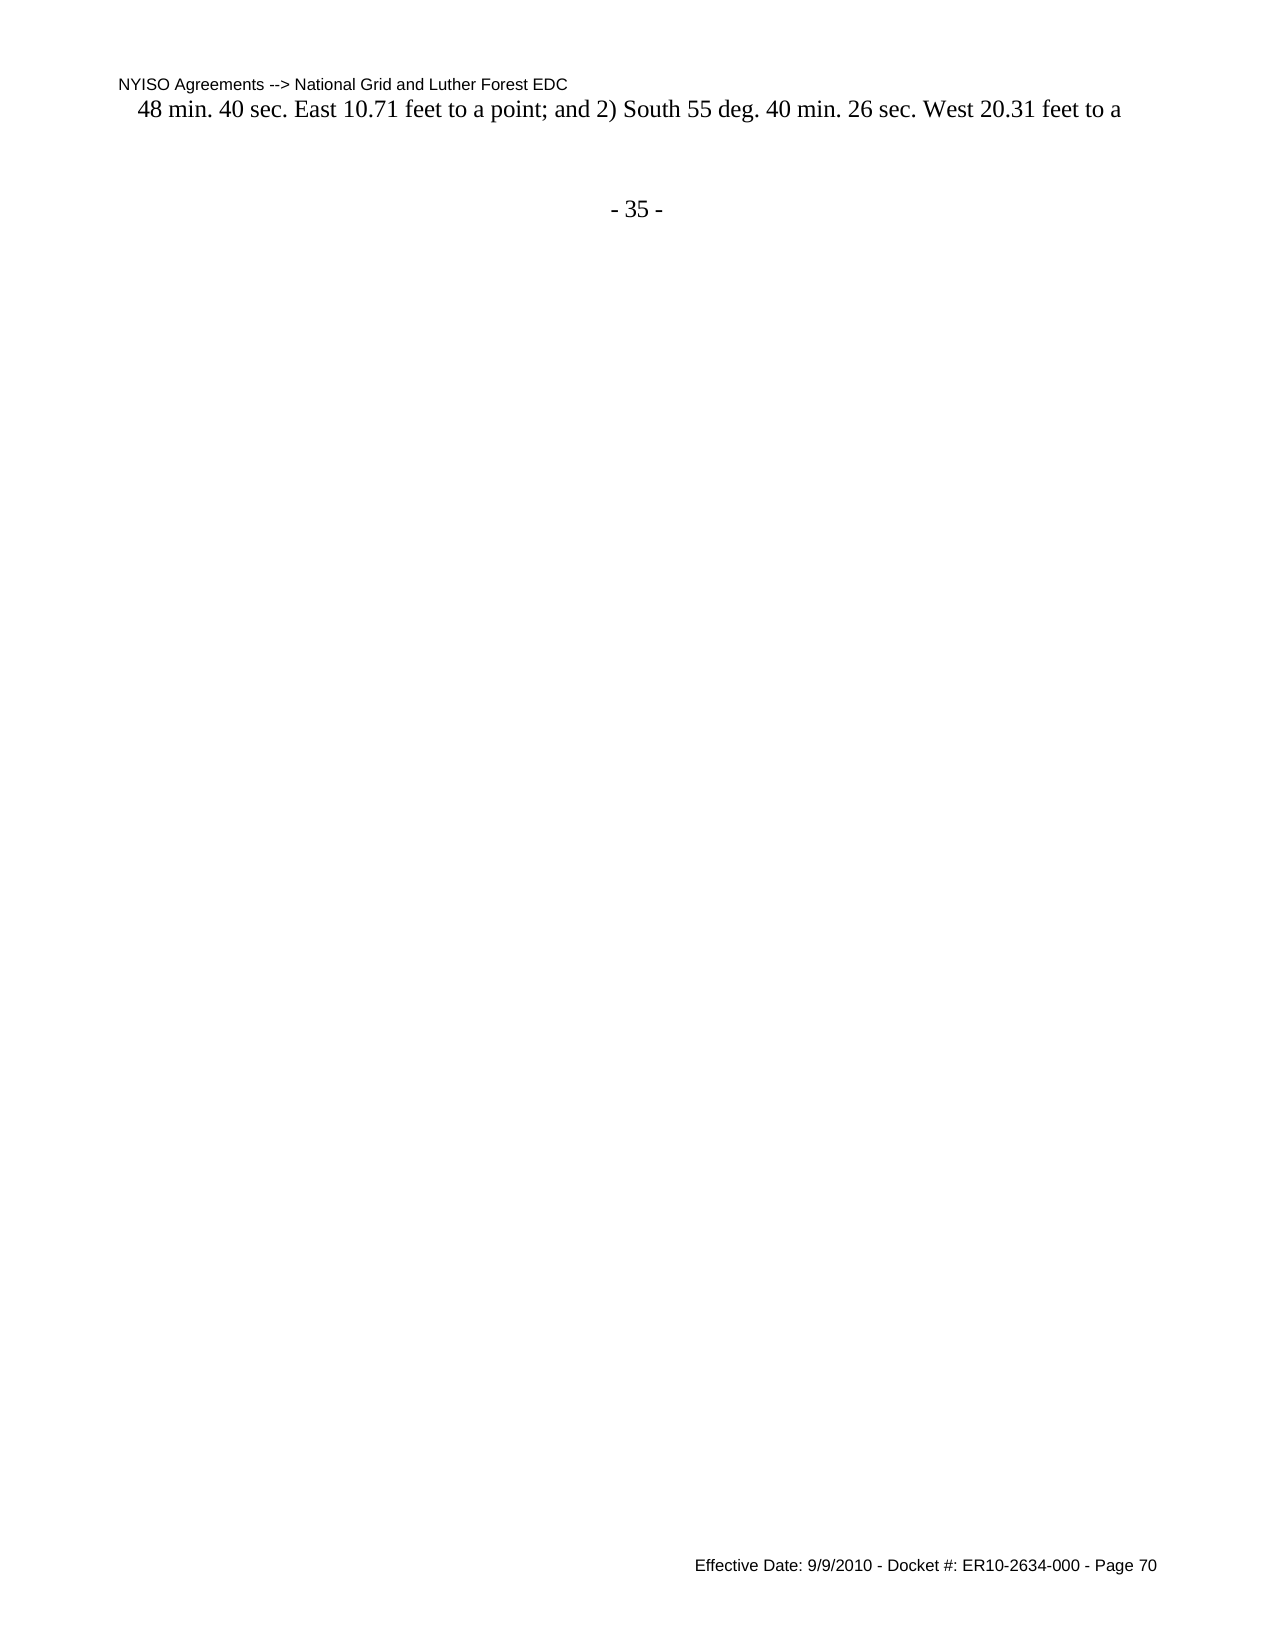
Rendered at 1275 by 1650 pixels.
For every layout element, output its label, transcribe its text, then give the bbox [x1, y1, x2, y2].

text 48 min. 40 sec. East 10.71 feet to a point; and 2) South 55 deg. 40 min. 26 sec. West 20.31 feet to a [137, 94, 1275, 123]
text - 35 - [610, 194, 1275, 223]
